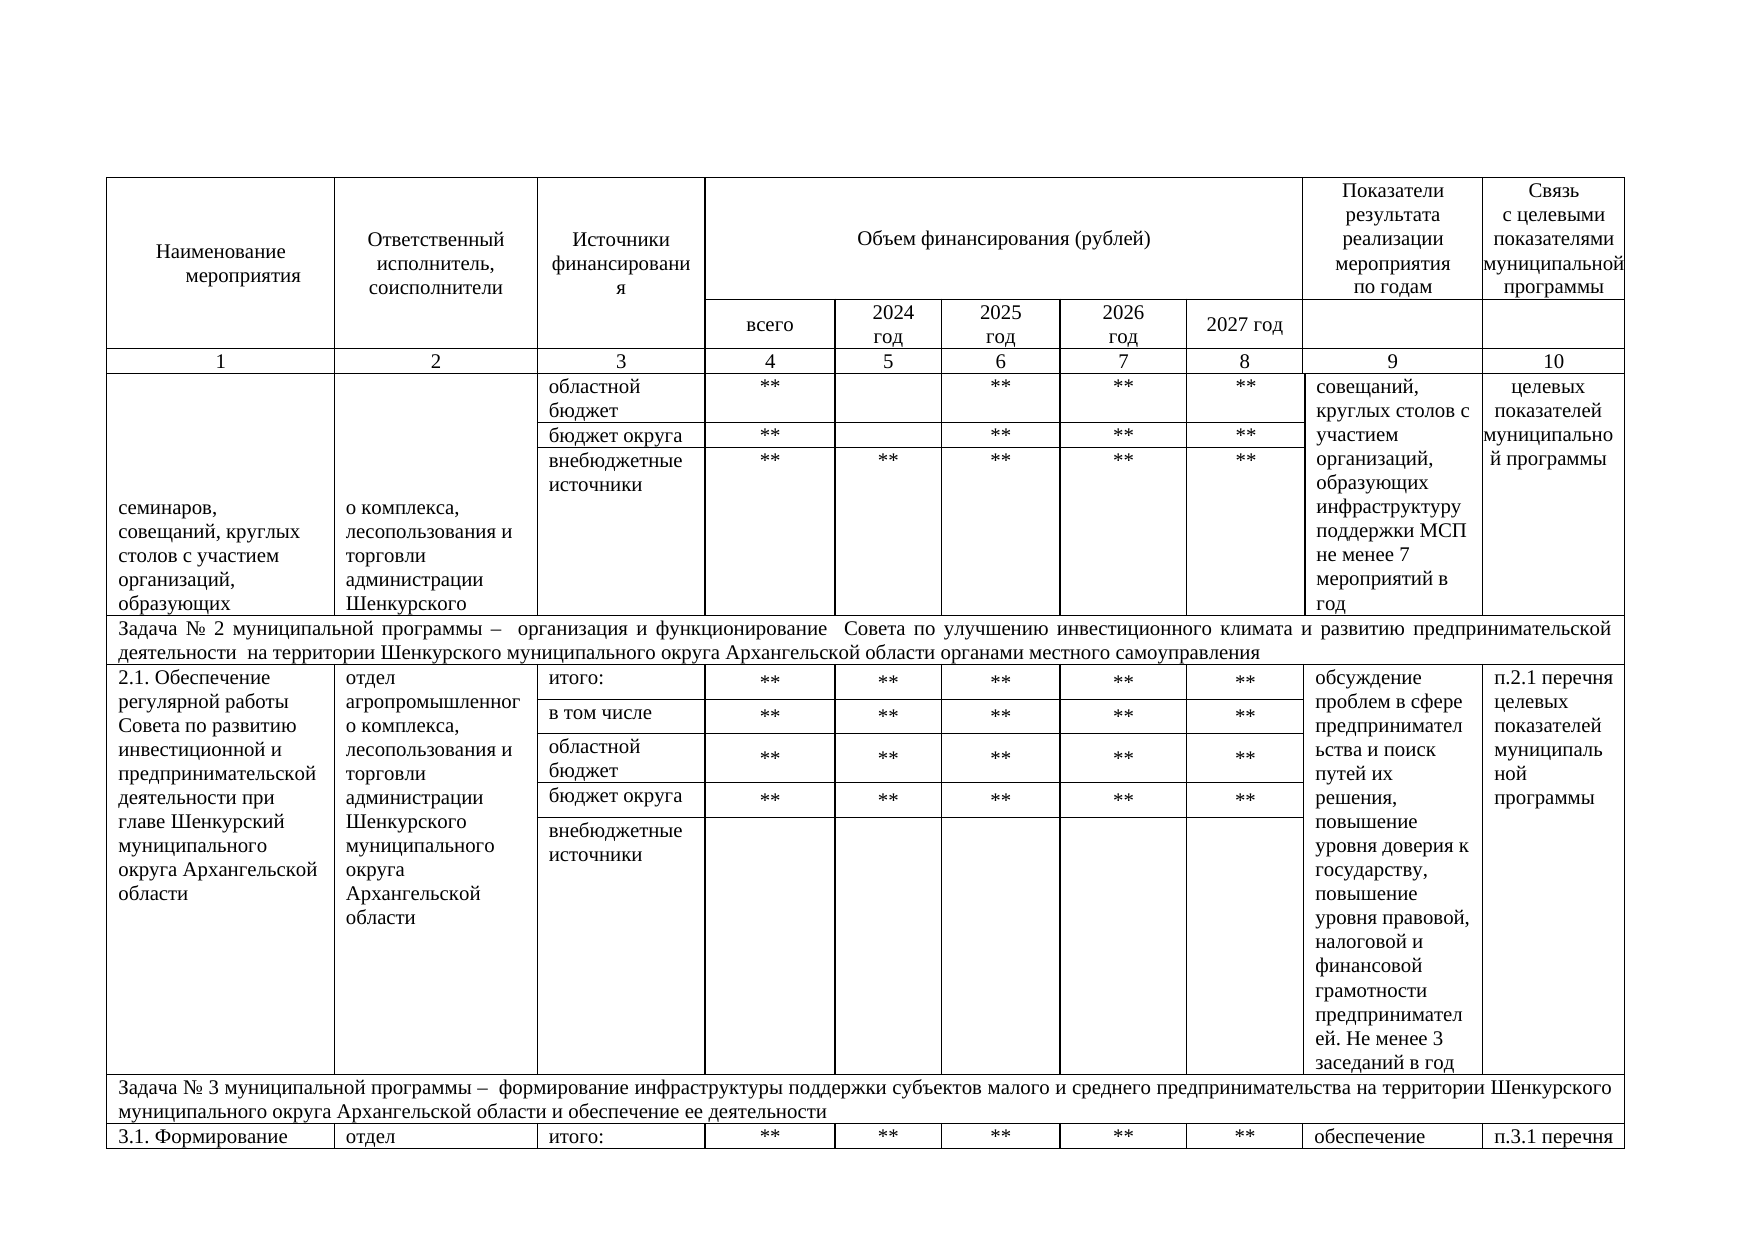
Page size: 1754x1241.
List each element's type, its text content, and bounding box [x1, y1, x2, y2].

table_cell ** [1061, 700, 1186, 733]
table_cell ** [1187, 734, 1303, 782]
table_cell итого: [538, 665, 704, 699]
table_cell ** [942, 448, 1059, 614]
table_cell 2025 год [942, 300, 1059, 348]
table_cell 2026 год [1061, 300, 1186, 348]
table_cell 7 [1061, 349, 1186, 373]
table_header Наименование мероприятия [107, 178, 334, 348]
table_cell п.2.1 перечня целевых показателей муниципальной программы [1483, 665, 1624, 1074]
table_cell [1187, 818, 1303, 1074]
table_header Источники финансирования [538, 178, 704, 348]
table_cell ** [1061, 423, 1186, 447]
table_cell ** [942, 665, 1059, 699]
table_cell ** [942, 700, 1059, 733]
table_cell ** [942, 783, 1059, 817]
table_cell [706, 818, 834, 1074]
table_cell внебюджетные источники [538, 448, 704, 614]
table_cell 3 [538, 349, 704, 373]
table_cell ** [1061, 783, 1186, 817]
table_cell ** [836, 734, 941, 782]
table_cell ** [706, 1124, 834, 1148]
table_cell 2024 год [836, 300, 941, 348]
table_cell 9 [1303, 349, 1482, 373]
table_cell ** [706, 374, 834, 422]
table_cell ** [1187, 374, 1304, 422]
table_cell итого: [538, 1124, 704, 1148]
table_header Показатели результата реализации мероприятия по годам [1303, 178, 1482, 298]
table_cell [836, 374, 941, 422]
table_cell областной бюджет [538, 734, 704, 782]
table_cell ** [1061, 448, 1186, 614]
table_cell ** [1187, 1124, 1302, 1148]
table_cell ** [1187, 700, 1303, 733]
table_cell ** [942, 423, 1059, 447]
table_cell ** [1187, 448, 1304, 614]
table_header Ответственный исполнитель, соисполнители [335, 178, 537, 348]
table_cell ** [1061, 1124, 1186, 1148]
table_cell [1483, 300, 1624, 348]
table_cell ** [1187, 783, 1303, 817]
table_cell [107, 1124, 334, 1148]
table_cell 4 [706, 349, 834, 373]
table_cell Задача № 3 муниципальной программы – формирование инфраструктуры поддержки субъектов малого и среднего предпринимательства на территории Шенкурского муниципального округа Архангельской области и обеспечение ее деятельности [107, 1075, 1624, 1123]
table_cell внебюджетные источники [538, 818, 704, 1074]
table_cell ** [706, 448, 834, 614]
table_cell обсуждение проблем в сфере предпринимательства и поиск путей их решения, повышение уровня доверия к государству, повышение уровня правовой, налоговой и финансовой грамотности предпринимателей. Не менее 3 заседаний в год [1304, 665, 1482, 1074]
table_cell ** [706, 700, 834, 733]
table_cell 1 [107, 349, 334, 373]
table_cell ** [1187, 423, 1304, 447]
table_cell всего [706, 300, 834, 348]
table_cell ** [836, 1124, 941, 1148]
table_header Объем финансирования (рублей) [706, 178, 1302, 298]
table_cell ** [836, 783, 941, 817]
table_cell ** [706, 423, 834, 447]
table_cell 10 [1483, 349, 1624, 373]
table_cell ** [836, 448, 941, 614]
table_cell Задача № 2 муниципальной программы – организация и функционирование Совета по улучшению инвестиционного климата и развитию предпринимательской деятельности на территории Шенкурского муниципального округа Архангельской области органами местного самоуправления [107, 616, 1624, 664]
table_cell областной бюджет [538, 374, 704, 422]
table_cell ** [1061, 374, 1186, 422]
table_cell ** [1061, 665, 1186, 699]
table_cell [1061, 818, 1186, 1074]
table_cell 8 [1187, 349, 1302, 373]
table_cell 2.1. Обеспечение регулярной работы Совета по развитию инвестиционной и предпринимательской деятельности при главе Шенкурский муниципального округа Архангельской области [107, 665, 334, 1074]
table_cell отдел агропромышленного комплекса, лесопользования и торговли администрации Шенкурского муниципального округа Архангельской области [335, 665, 537, 1074]
table_cell ** [706, 734, 834, 782]
table_cell ** [706, 665, 834, 699]
table_cell [836, 818, 941, 1074]
table_cell ** [942, 374, 1059, 422]
table_cell 2027 год [1187, 300, 1302, 348]
table_cell ** [706, 783, 834, 817]
table_cell ** [836, 665, 941, 699]
table_cell бюджет округа [538, 423, 704, 447]
table_cell 5 [836, 349, 941, 373]
table_cell ** [1061, 734, 1186, 782]
table_cell ** [942, 734, 1059, 782]
table_cell в том числе [538, 700, 704, 733]
table_cell [1303, 300, 1482, 348]
table_cell [836, 423, 941, 447]
table_cell [942, 818, 1059, 1074]
table_cell 2 [335, 349, 537, 373]
table_cell 6 [942, 349, 1059, 373]
table_header Связь с целевыми показателями муниципальной программы [1483, 178, 1624, 298]
table_cell ** [836, 700, 941, 733]
table_cell ** [942, 1124, 1059, 1148]
table_cell ** [1187, 665, 1303, 699]
table_cell бюджет округа [538, 783, 704, 817]
